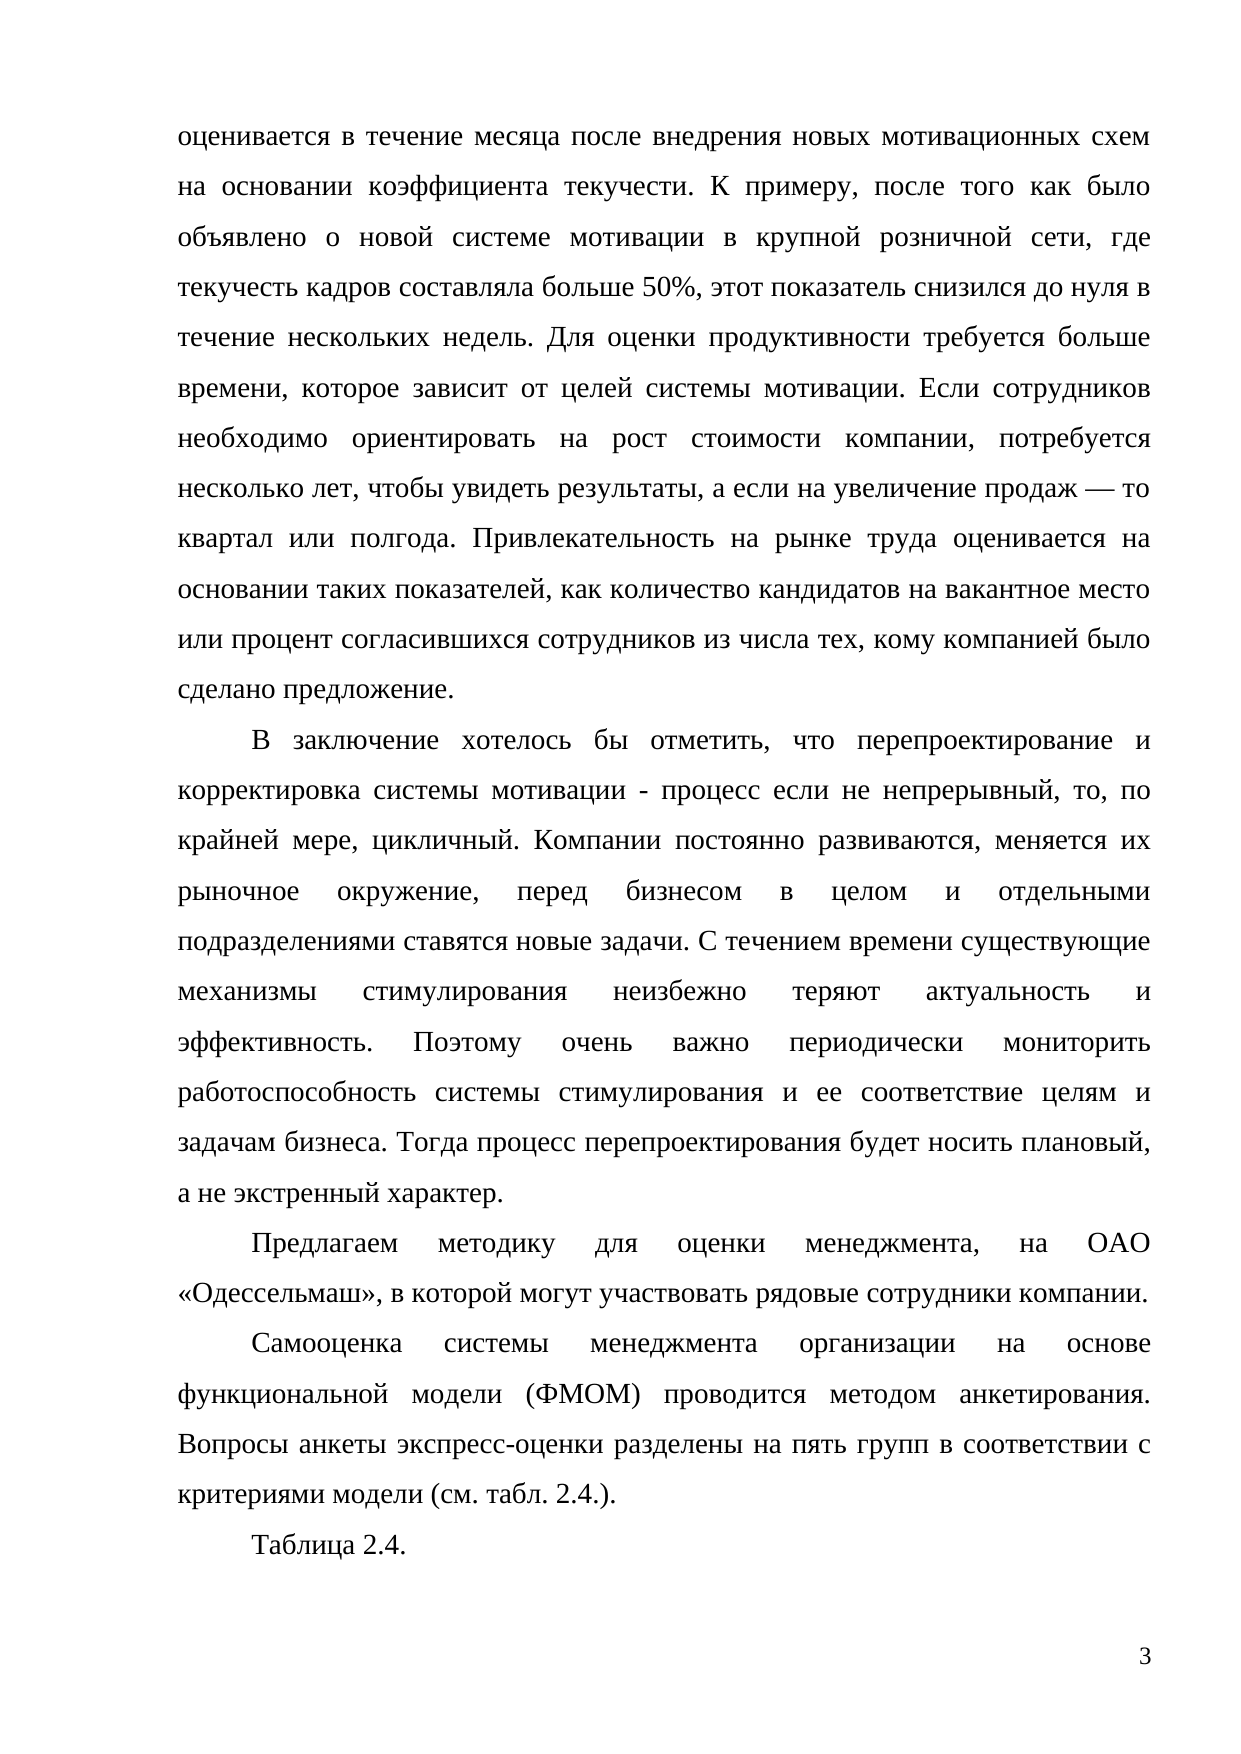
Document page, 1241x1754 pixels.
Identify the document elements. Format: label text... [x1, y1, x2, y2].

text Таблица 2.4. [177, 1527, 1152, 1560]
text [177, 118, 1152, 705]
text Самооценка системы менеджмента организации на основе функциональной модели (ФМОМ) проводится методом анкетирования. Вопросы анкеты экспресс-оценки разделены на пять групп в соответствии с критериями модели (см. табл. 2.4.). [177, 1326, 1152, 1510]
text Предлагаем методику для оценки менеджмента, на ОАО «Одессельмаш», в которой могут участвовать рядовые сотрудники компании. [177, 1225, 1152, 1309]
text В заключение хотелось бы отметить, что перепроектирование и корректировка системы мотивации - процесс если не непрерывный, то, по крайней мере, цикличный. Компании постоянно развиваются, меняется их рыночное окружение, перед бизнесом в целом и отдельными подразделениями ставятся новые задачи. С течением времени существующие механизмы стимулирования неизбежно теряют актуальность и эффективность. Поэтому очень важно периодически мониторить работоспособность системы стимулирования и ее соответствие целям и задачам бизнеса. Тогда процесс перепроектирования будет носить плановый, а не экстренный характер. [177, 722, 1152, 1208]
